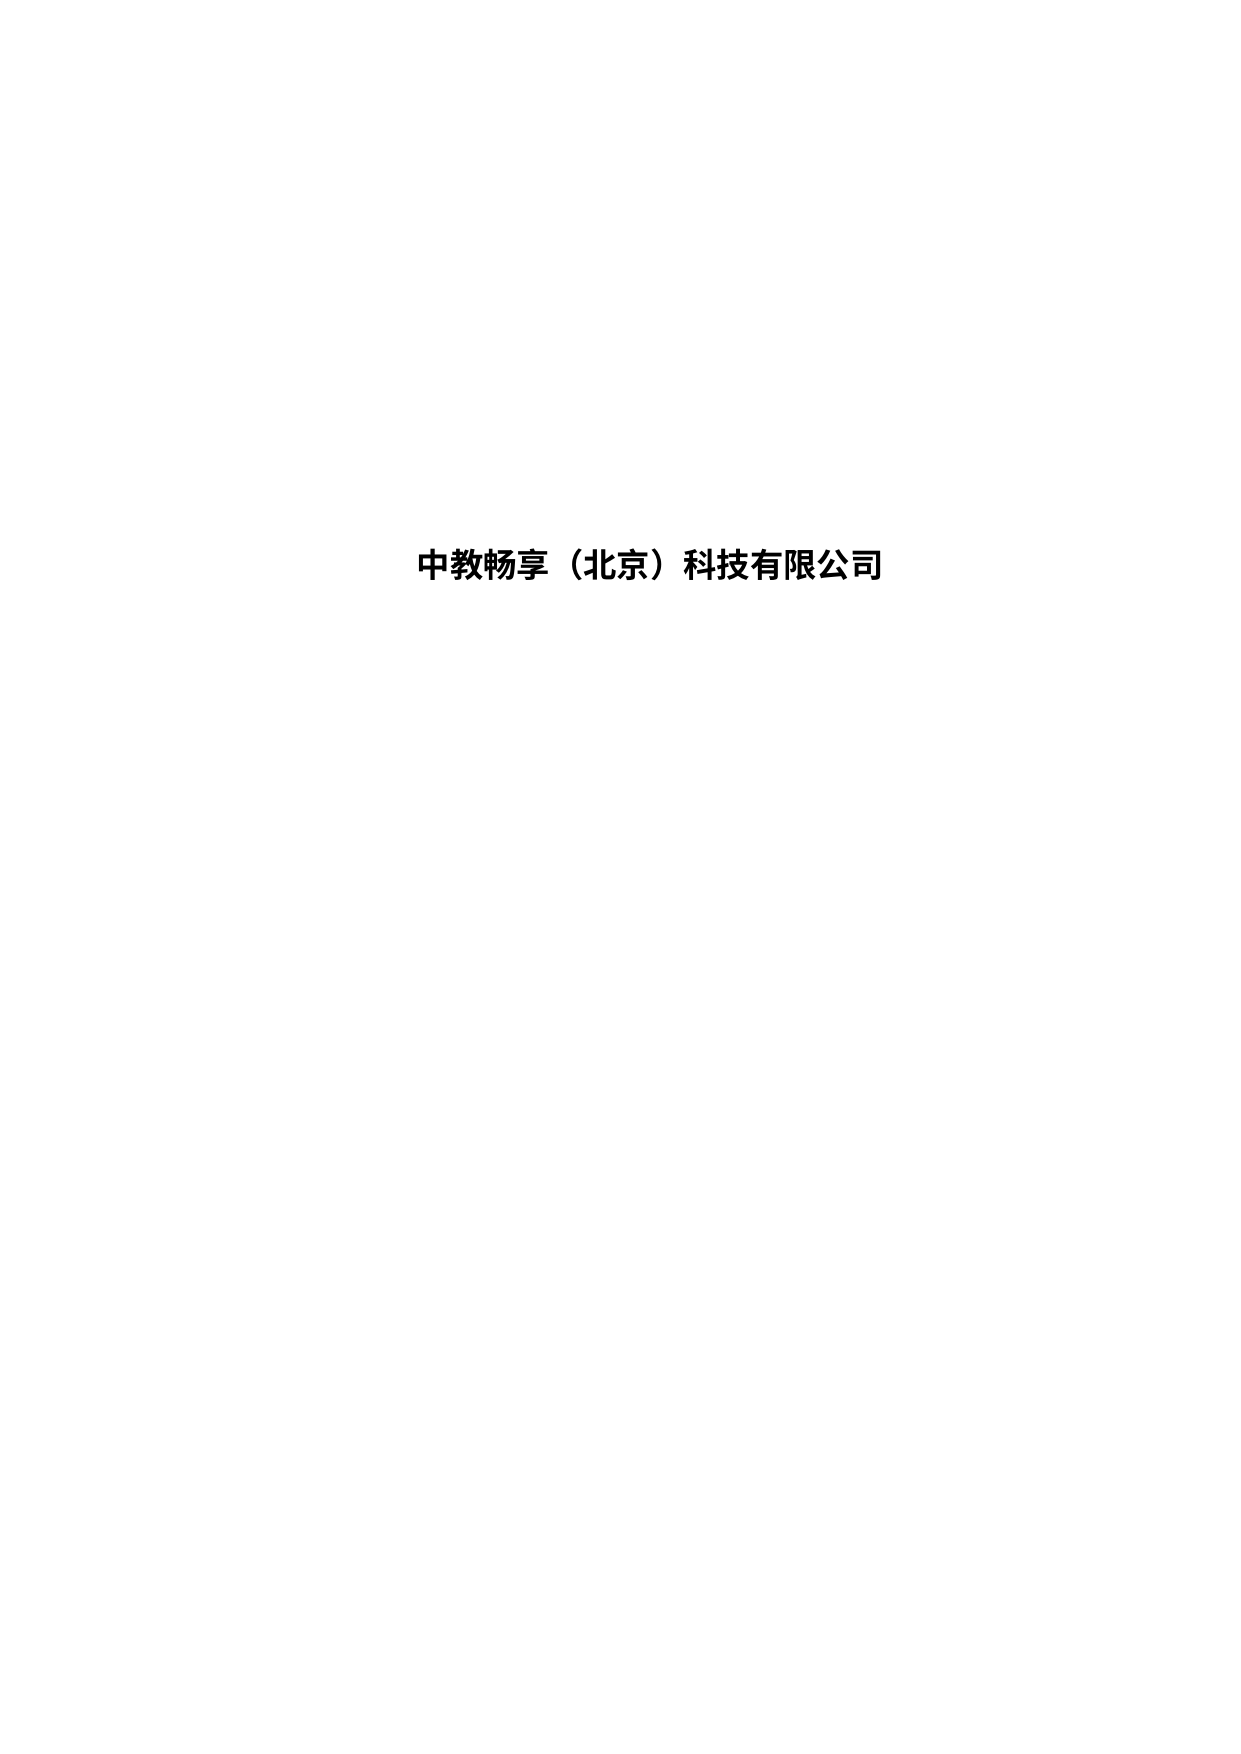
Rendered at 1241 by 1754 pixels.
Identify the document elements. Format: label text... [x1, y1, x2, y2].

text 中教畅享（北京）科技有限公司 [177, 538, 1122, 587]
